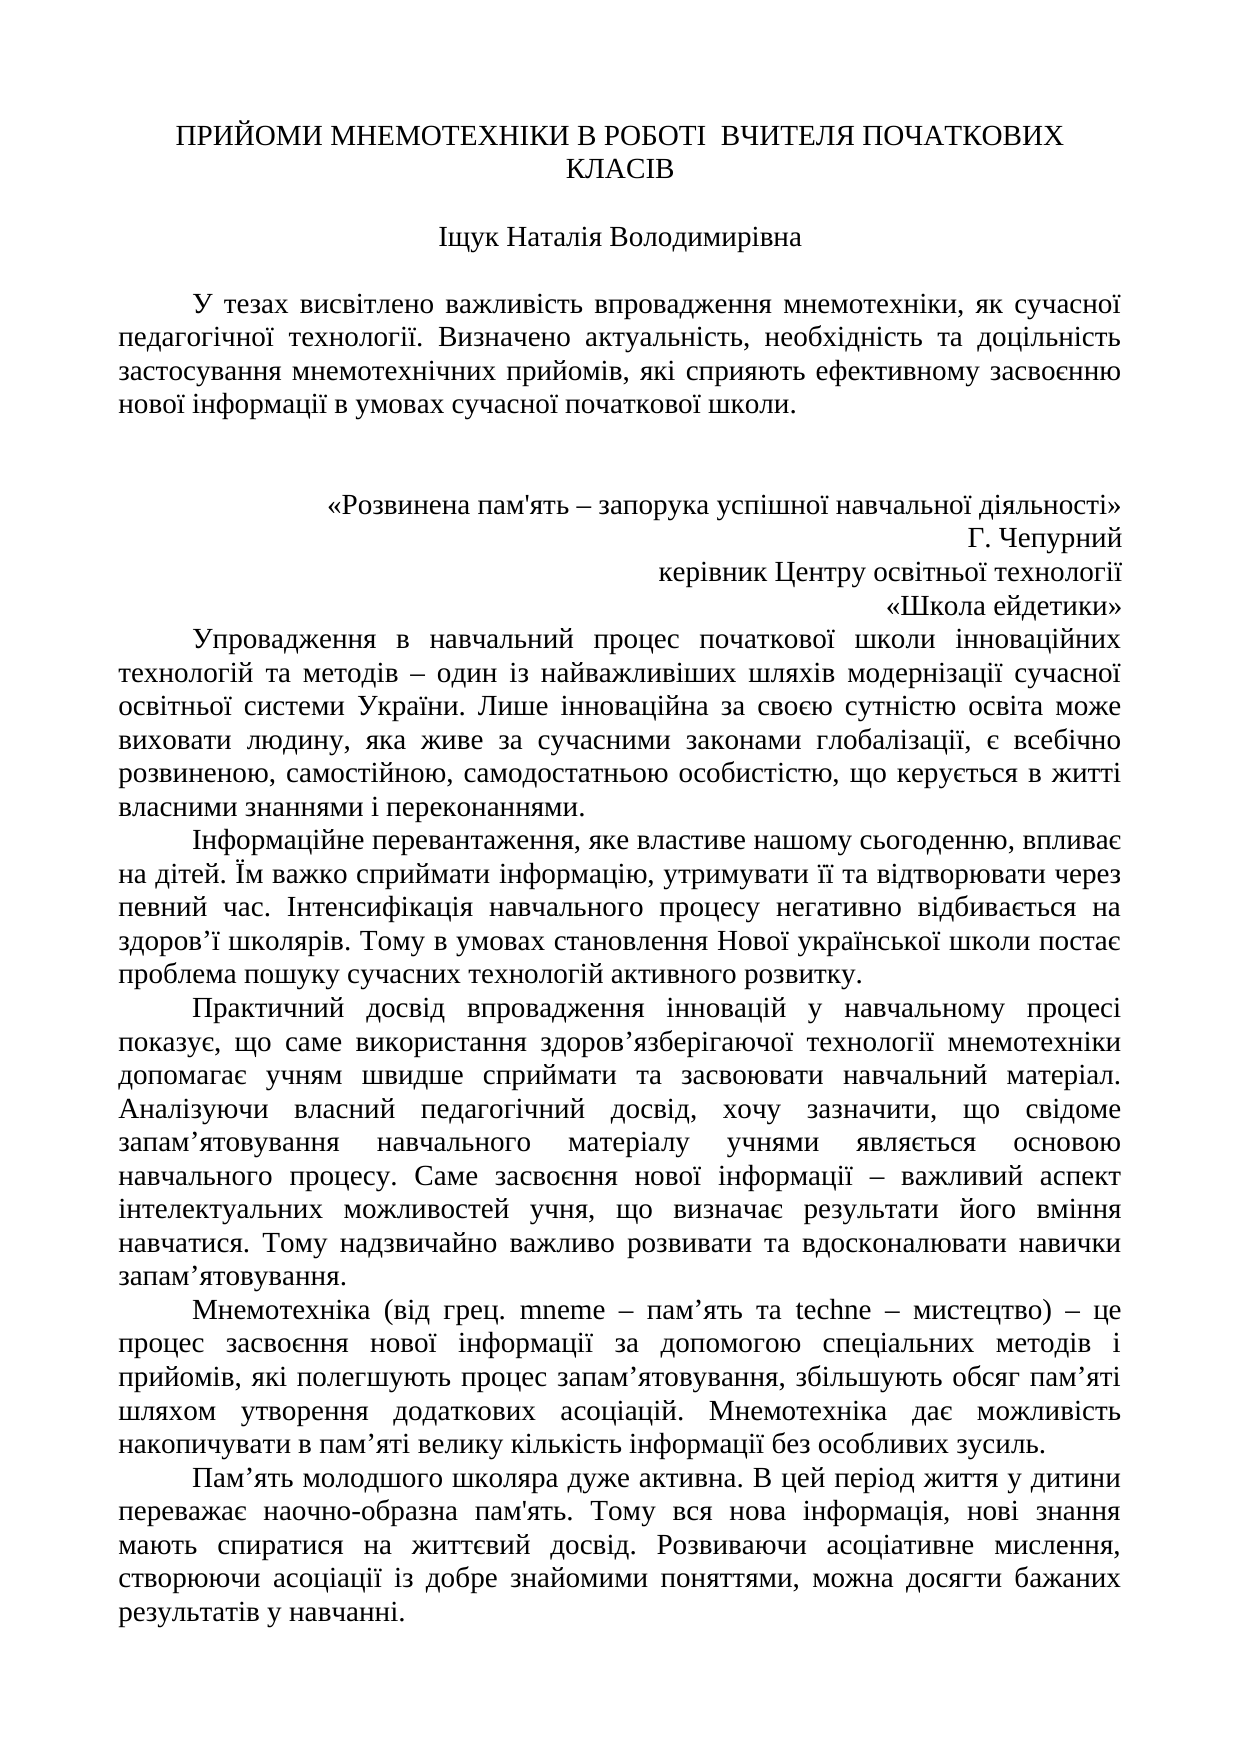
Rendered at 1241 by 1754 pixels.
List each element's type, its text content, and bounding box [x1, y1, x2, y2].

text Практичний досвід впровадження інновацій у навчальному процесі показує, що саме використання здоров’язберігаючої технології мнемотехніки допомагає учням швидше сприймати та засвоювати навчальний матеріал. Аналізуючи власний педагогічний досвід, хочу зазначити, що свідоме запам’ятовування навчального матеріалу учнями являється основою навчального процесу. Саме засвоєння нової інформації – важливий аспект інтелектуальних можливостей учня, що визначає результати його вміння навчатися. Тому надзвичайно важливо розвивати та вдосконалювати навички запам’ятовування. [118, 990, 1122, 1292]
text Інформаційне перевантаження, яке властиве нашому сьогоденню, впливає на дітей. Їм важко сприймати інформацію, утримувати її та відтворювати через певний час. Інтенсифікація навчального процесу негативно відбивається на здоров’ї школярів. Тому в умовах становлення Нової української школи постає проблема пошуку сучасних технологій активного розвитку. [118, 822, 1122, 990]
text Упровадження в навчальний процес початкової школи інноваційних технологій та методів – один із найважливіших шляхів модернізації сучасної освітньої системи України. Лише інноваційна за своєю сутністю освіта може виховати людину, яка живе за сучасними законами глобалізації, є всебічно розвиненою, самостійною, самодостатньою особистістю, що керується в житті власними знаннями і переконаннями. [118, 621, 1122, 822]
text Г. Чепурний [118, 521, 1122, 554]
text У тезах висвітлено важливість впровадження мнемотехніки, як сучасної педагогічної технології. Визначено актуальність, необхідність та доцільність застосування мнемотехнічних прийомів, які сприяють ефективному засвоєнню нової інформації в умовах сучасної початкової школи. [118, 286, 1122, 420]
text ПРИЙОМИ МНЕМОТЕХНІКИ В РОБОТІ ВЧИТЕЛЯ ПОЧАТКОВИХ КЛАСІВ [118, 118, 1122, 185]
text Мнемотехніка (від грец. mneme – пам’ять та techne – мистецтво) – це процес засвоєння нової інформації за допомогою спеціальних методів і прийомів, які полегшують процес запам’ятовування, збільшують обсяг пам’яті шляхом утворення додаткових асоціацій. Мнемотехніка дає можливість накопичувати в пам’яті велику кількість інформації без особливих зусиль. [118, 1292, 1122, 1460]
text Пам’ять молодшого школяра дуже активна. В цей період життя у дитини переважає наочно-образна пам'ять. Тому вся нова інформація, нові знання мають спиратися на життєвий досвід. Розвиваючи асоціативне мислення, створюючи асоціації із добре знайомими поняттями, можна досягти бажаних результатів у навчанні. [118, 1460, 1122, 1627]
text «Школа ейдетики» [118, 588, 1122, 621]
text керівник Центру освітньої технології [118, 554, 1122, 588]
text «Розвинена пам'ять – запорука успішної навчальної діяльності» [118, 487, 1122, 521]
text Іщук Наталія Володимирівна [118, 219, 1122, 252]
